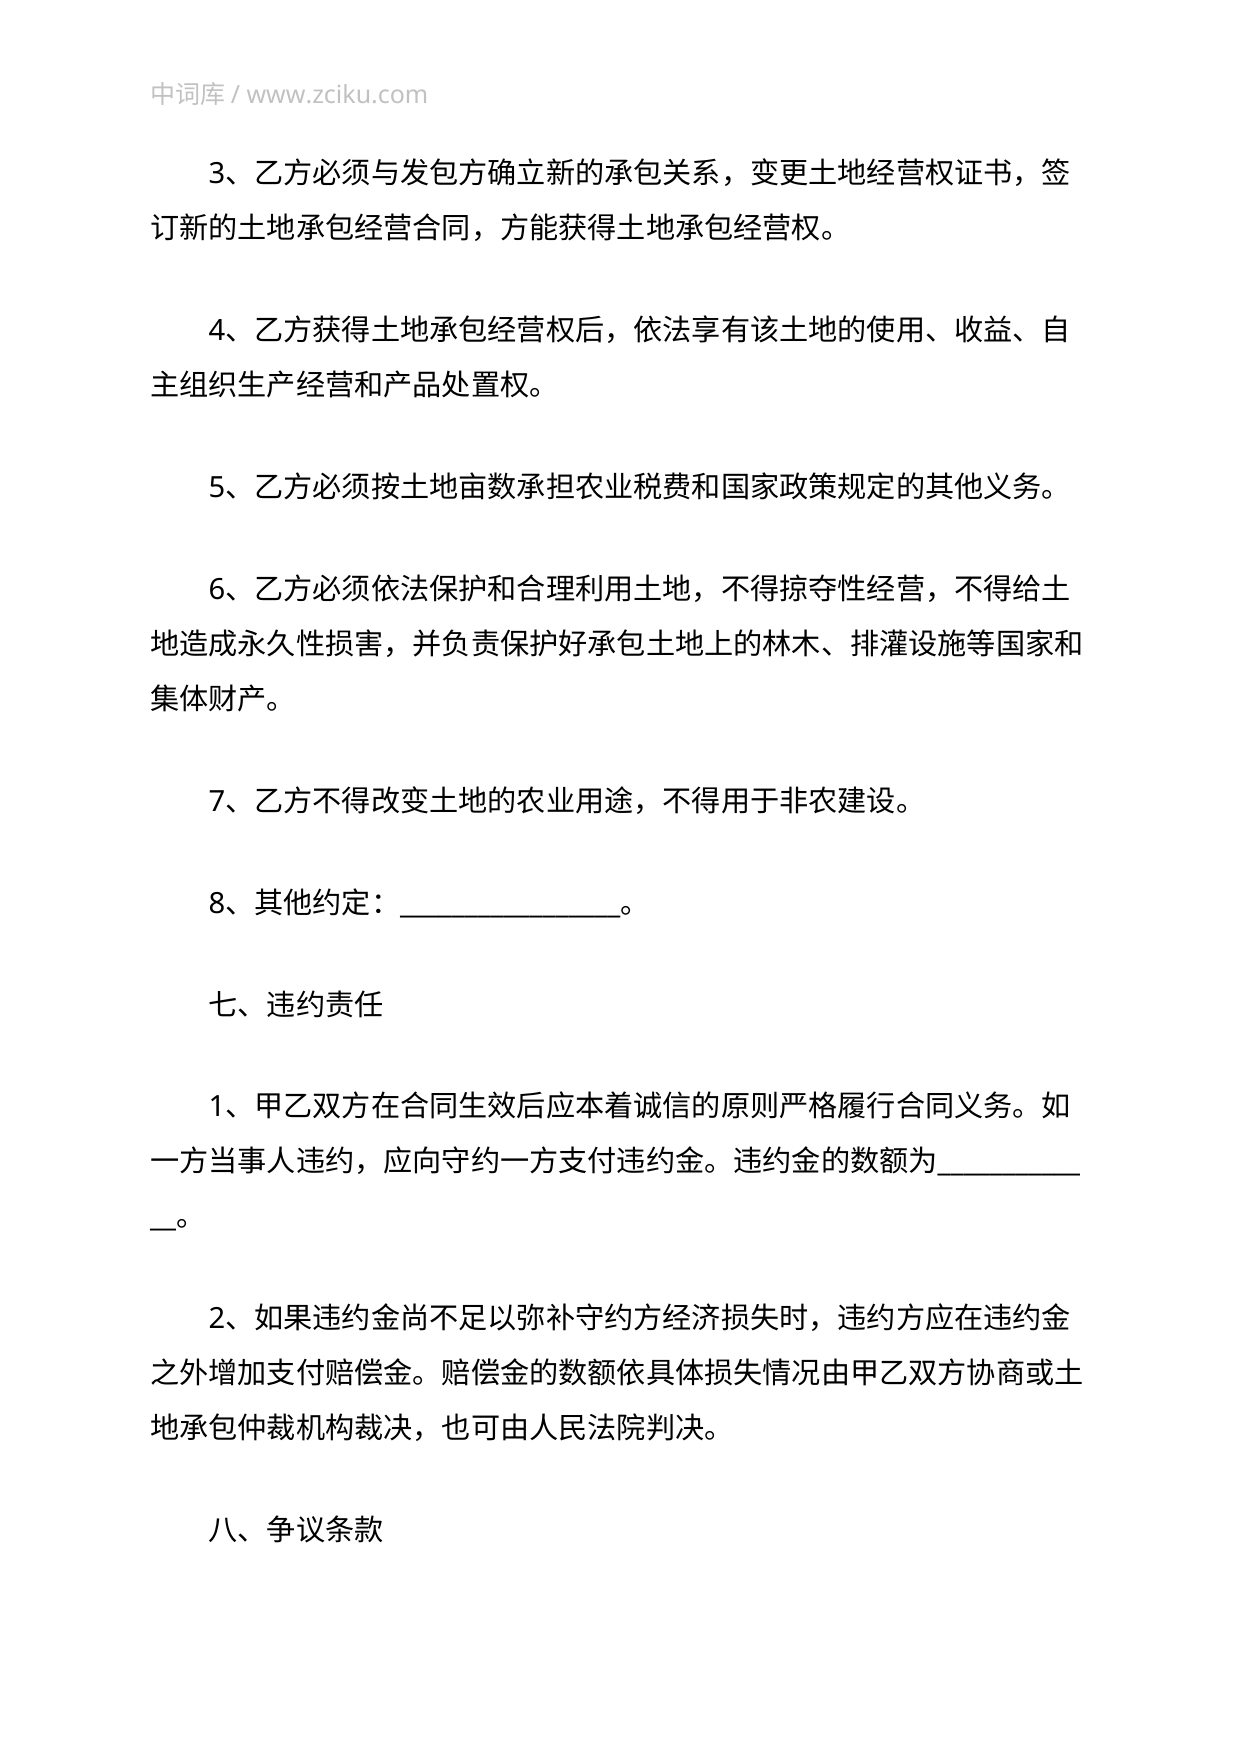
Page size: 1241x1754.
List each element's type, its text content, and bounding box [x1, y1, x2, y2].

text 3、乙方必须与发包方确立新的承包关系，变更土地经营权证书，签订新的土地承包经营合同，方能获得土地承包经营权。 [150, 150, 1090, 247]
text 七、违约责任 [150, 981, 1090, 1023]
text 2、如果违约金尚不足以弥补守约方经济损失时，违约方应在违约金之外增加支付赔偿金。赔偿金的数额依具体损失情况由甲乙双方协商或土地承包仲裁机构裁决，也可由人民法院判决。 [150, 1295, 1090, 1447]
text 7、乙方不得改变土地的农业用途，不得用于非农建设。 [150, 777, 1090, 819]
text 5、乙方必须按土地亩数承担农业税费和国家政策规定的其他义务。 [150, 463, 1090, 506]
text 6、乙方必须依法保护和合理利用土地，不得掠夺性经营，不得给土地造成永久性损害，并负责保护好承包土地上的林木、排灌设施等国家和集体财产。 [150, 566, 1090, 718]
text 八、争议条款 [150, 1507, 1090, 1549]
text 4、乙方获得土地承包经营权后，依法享有该土地的使用、收益、自主组织生产经营和产品处置权。 [150, 307, 1090, 404]
text 8、其他约定：_________________。 [150, 879, 1090, 922]
text 1、甲乙双方在合同生效后应本着诚信的原则严格履行合同义务。如一方当事人违约，应向守约一方支付违约金。违约金的数额为_____________。 [150, 1083, 1090, 1235]
